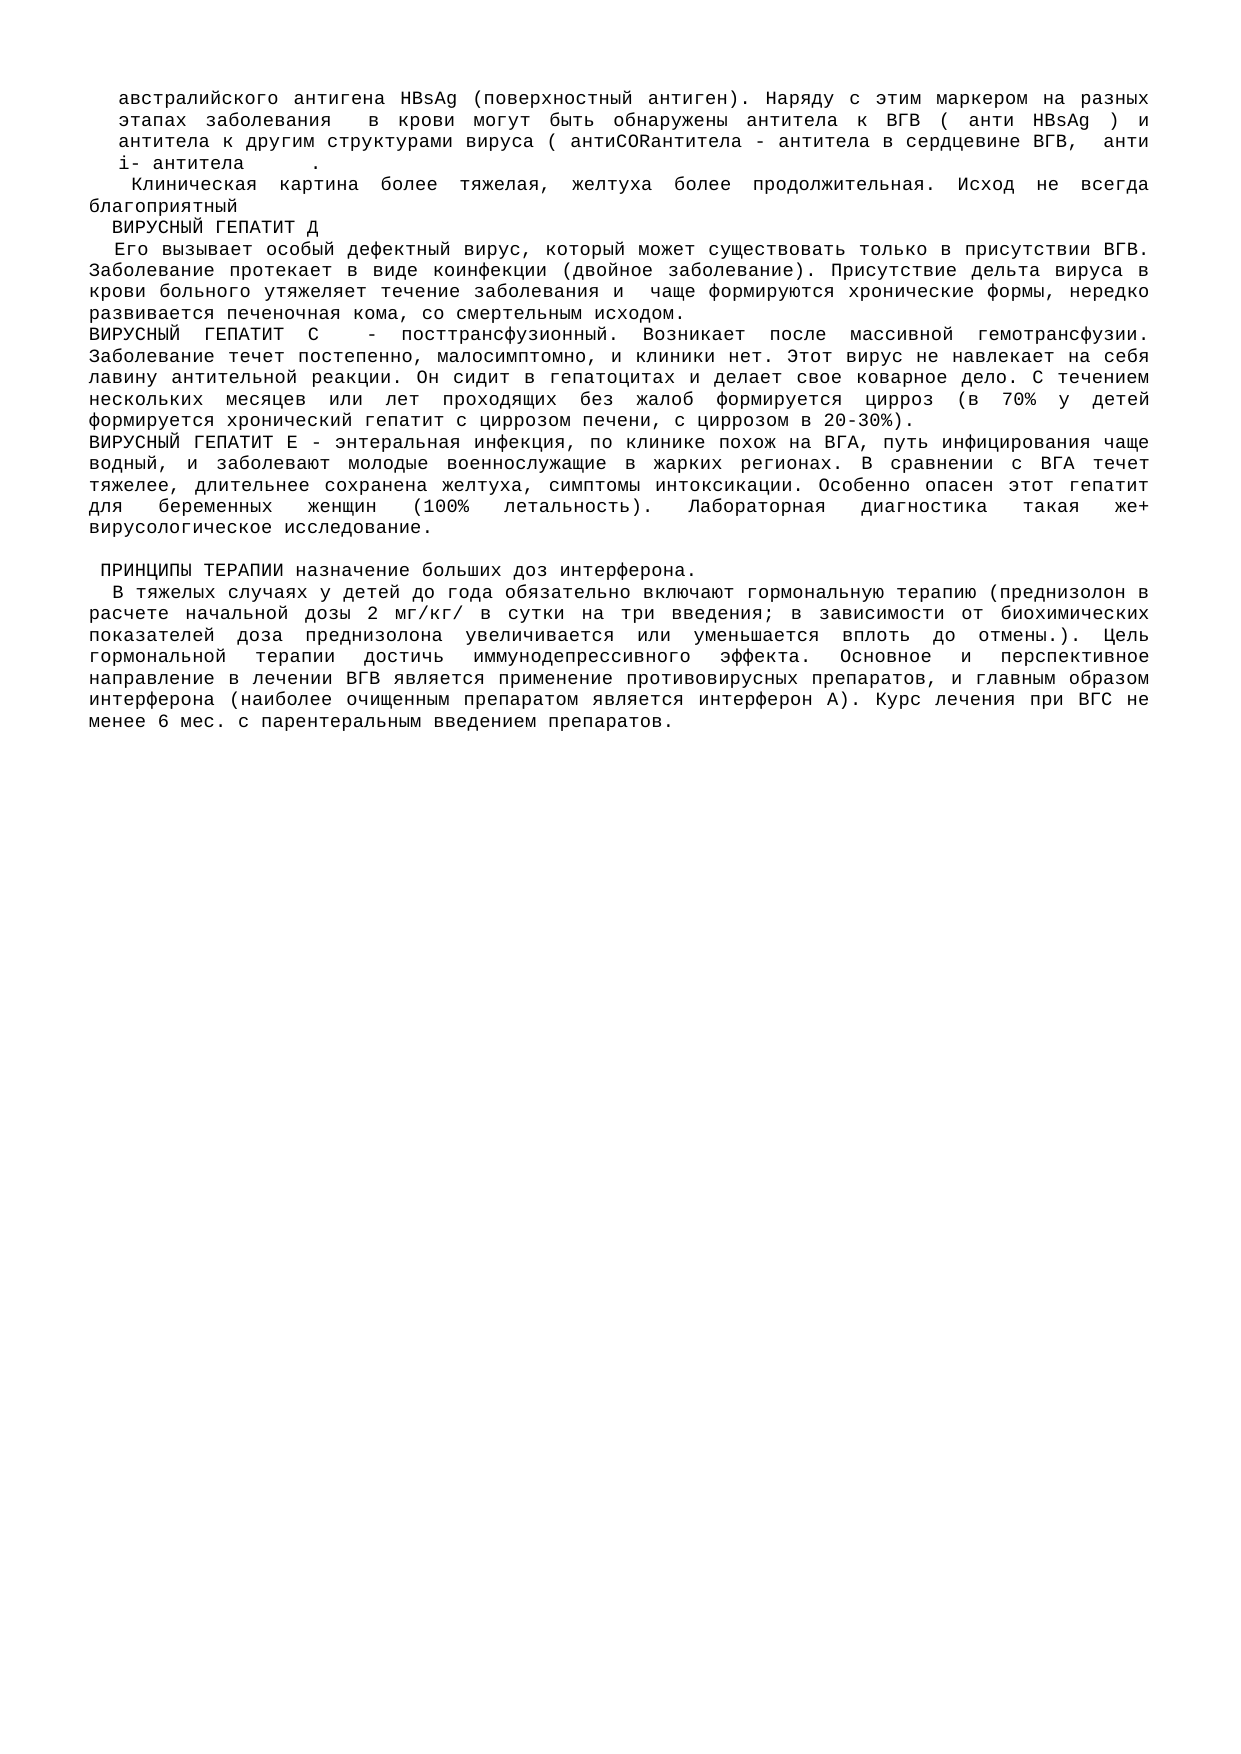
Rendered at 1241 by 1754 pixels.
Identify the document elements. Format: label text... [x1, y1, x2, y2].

text Клиническая картина более тяжелая, желтуха более продолжительная. Исход не всегда благоприятный [89, 174, 1152, 217]
text ВИРУСНЫЙ ГЕПАТИТ Е - энтеральная инфекция, по клинике похож на ВГА, путь инфицирования чаще водный, и заболевают молодые военнослужащие в жарких регионах. В сравнении с ВГА течет тяжелее, длительнее сохранена желтуха, симптомы интоксикации. Особенно опасен этот гепатит для беременных женщин (100% летальность). Лабораторная диагностика такая же+ вирусологическое исследование. [89, 432, 1152, 539]
text ВИРУСНЫЙ ГЕПАТИТ С - посттрансфузионный. Возникает после массивной гемотрансфузии. Заболевание течет постепенно, малосимптомно, и клиники нет. Этот вирус не навлекает на себя лавину антительной реакции. Он сидит в гепатоцитах и делает свое коварное дело. С течением нескольких месяцев или лет проходящих без жалоб формируется цирроз (в 70% у детей формируется хронический гепатит с циррозом печени, с циррозом в 20-30%). [89, 325, 1152, 432]
text Его вызывает особый дефектный вирус, который может существовать только в присутствии ВГВ. Заболевание протекает в виде коинфекции (двойное заболевание). Присутствие дельта вируса в крови больного утяжеляет течение заболевания и чаще формируются хронические формы, нередко развивается печеночная кома, со смертельным исходом. [89, 239, 1152, 325]
text ПРИНЦИПЫ ТЕРАПИИ назначение больших доз интерферона. [89, 561, 1152, 582]
text В тяжелых случаях у детей до года обязательно включают гормональную терапию (преднизолон в расчете начальной дозы 2 мг/кг/ в сутки на три введения; в зависимости от биохимических показателей доза преднизолона увеличивается или уменьшается вплоть до отмены.). Цель гормональной терапии достичь иммунодепрессивного эффекта. Основное и перспективное направление в лечении ВГВ является применение противовирусных препаратов, и главным образом интерферона (наиболее очищенным препаратом является интерферон А). Курс лечения при ВГС не менее 6 мес. с парентеральным введением препаратов. [89, 582, 1152, 732]
text ВИРУСНЫЙ ГЕПАТИТ Д [89, 217, 1152, 239]
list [89, 89, 1152, 174]
